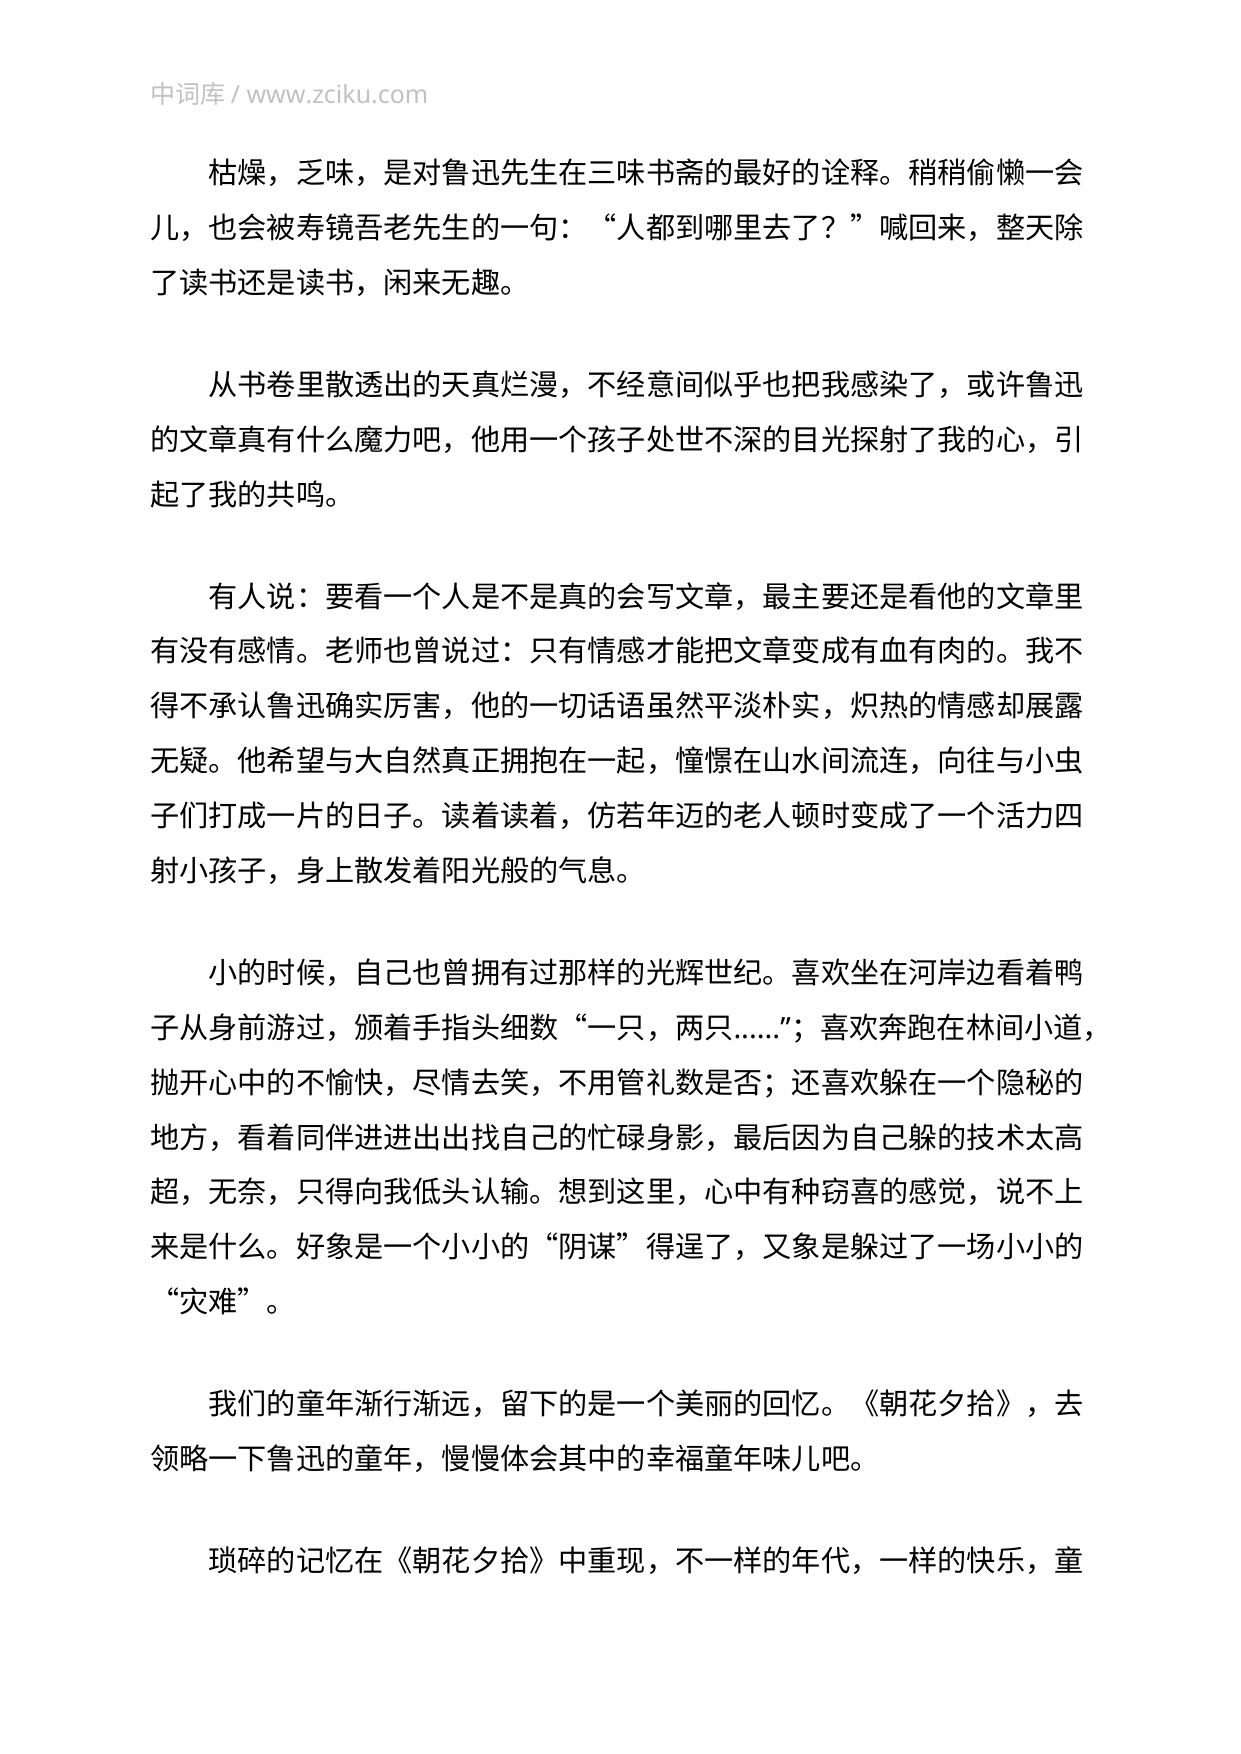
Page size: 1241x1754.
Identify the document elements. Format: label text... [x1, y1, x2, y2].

text 有人说：要看一个人是不是真的会写文章，最主要还是看他的文章里有没有感情。老师也曾说过：只有情感才能把文章变成有血有肉的。我不得不承认鲁迅确实厉害，他的一切话语虽然平淡朴实，炽热的情感却展露无疑。他希望与大自然真正拥抱在一起，憧憬在山水间流连，向往与小虫子们打成一片的日子。读着读着，仿若年迈的老人顿时变成了一个活力四射小孩子，身上散发着阳光般的气息。 [150, 573, 1090, 890]
text 枯燥，乏味，是对鲁迅先生在三味书斋的最好的诠释。稍稍偷懒一会儿，也会被寿镜吾老先生的一句：“人都到哪里去了？”喊回来，整天除了读书还是读书，闲来无趣。 [150, 150, 1090, 302]
text 小的时候，自己也曾拥有过那样的光辉世纪。喜欢坐在河岸边看着鸭子从身前游过，颁着手指头细数“一只，两只......”；喜欢奔跑在林间小道，抛开心中的不愉快，尽情去笑，不用管礼数是否；还喜欢躲在一个隐秘的地方，看着同伴进进出出找自己的忙碌身影，最后因为自己躲的技术太高超，无奈，只得向我低头认输。想到这里，心中有种窃喜的感觉，说不上来是什么。好象是一个小小的“阴谋”得逞了，又象是躲过了一场小小的“灾难”。 [150, 949, 1090, 1321]
text 我们的童年渐行渐远，留下的是一个美丽的回忆。《朝花夕拾》，去领略一下鲁迅的童年，慢慢体会其中的幸福童年味儿吧。 [150, 1381, 1090, 1478]
text 从书卷里散透出的天真烂漫，不经意间似乎也把我感染了，或许鲁迅的文章真有什么魔力吧，他用一个孩子处世不深的目光探射了我的心，引起了我的共鸣。 [150, 362, 1090, 514]
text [150, 1537, 1090, 1579]
